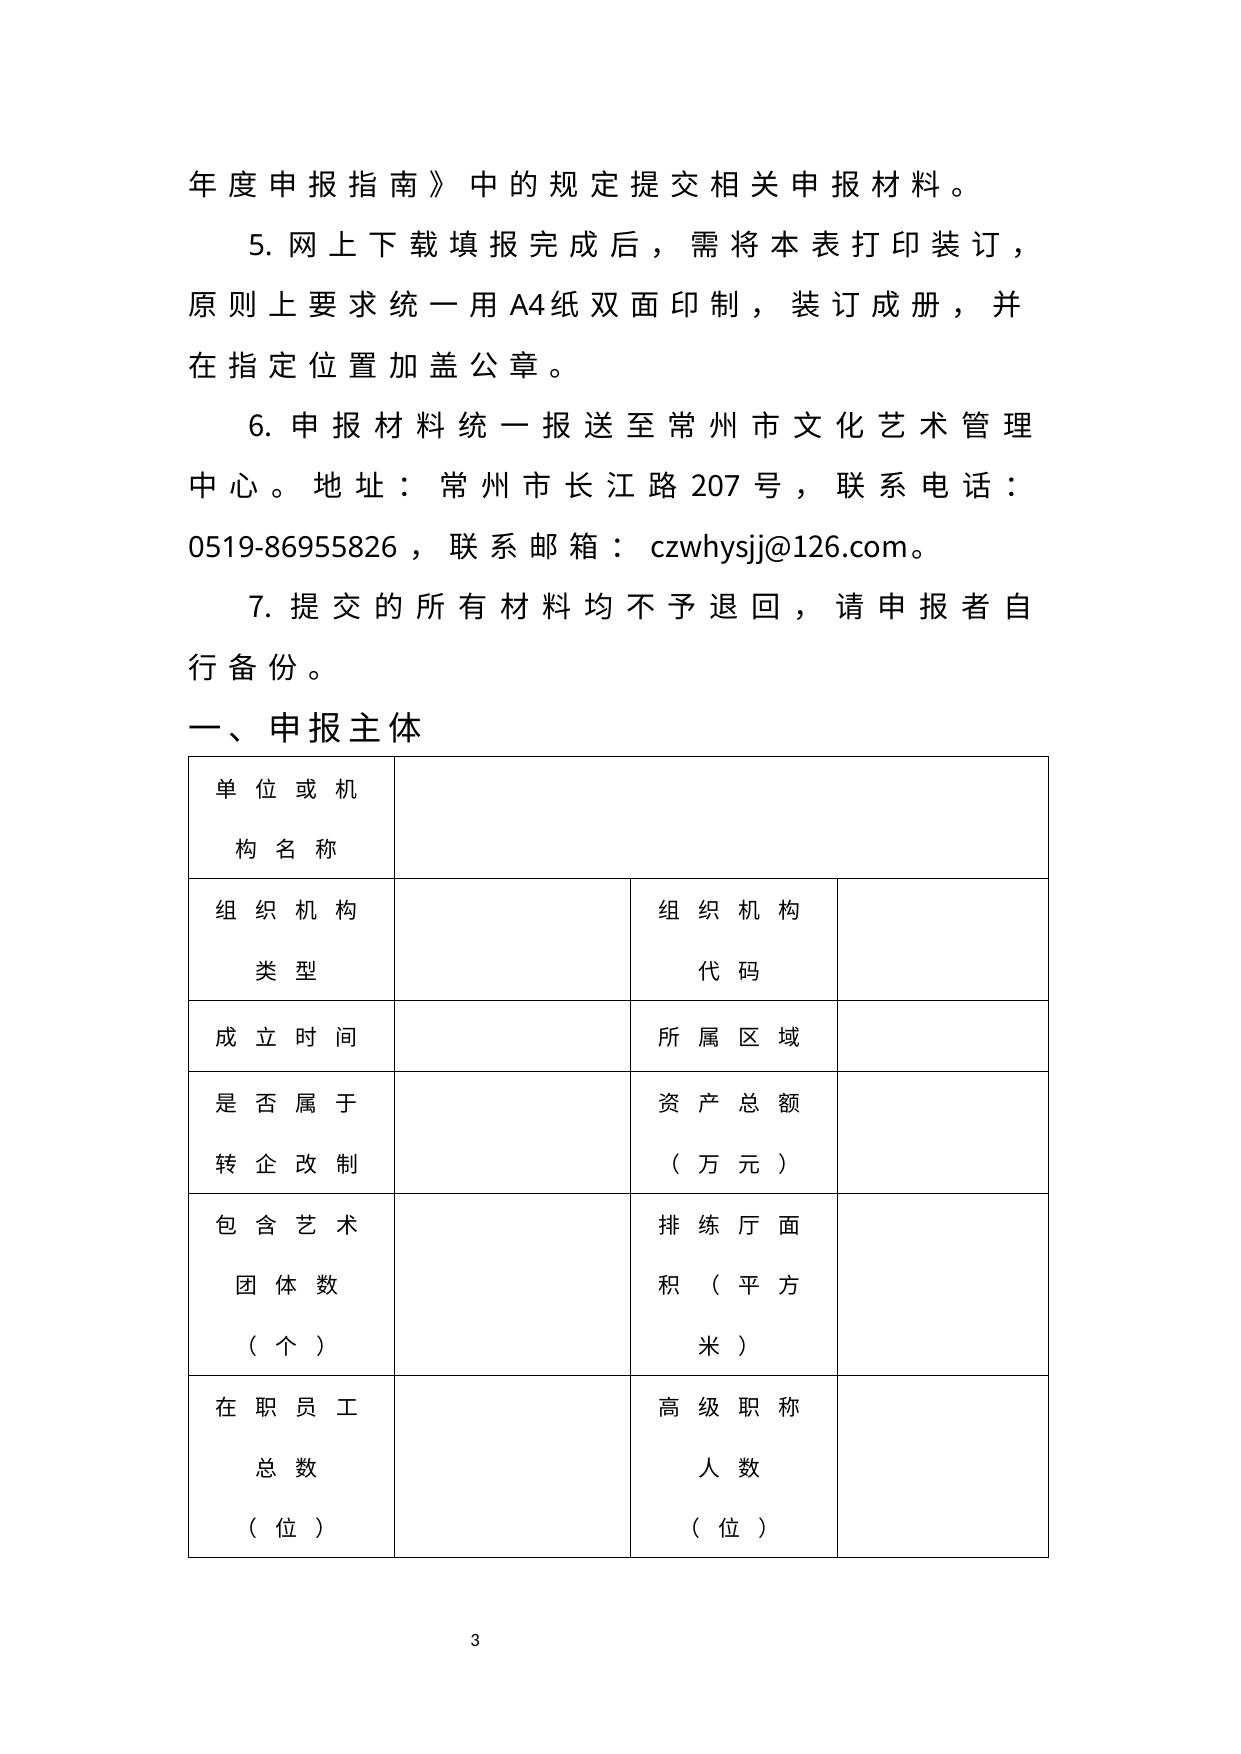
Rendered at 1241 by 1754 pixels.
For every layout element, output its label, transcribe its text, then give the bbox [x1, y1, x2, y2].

text 5.网上下载填报完成后，需将本表打印装订，原则上要求统一用A4纸双面印制，装订成册，并在指定位置加盖公章。 [188, 212, 1052, 394]
text 6.申报材料统一报送至常州市文化艺术管理中心。地址：常州市长江路207号，联系电话： 0519-86955826，联系邮箱：czwhysjj@126.com。 [188, 394, 1044, 575]
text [188, 152, 1052, 212]
text 7.提交的所有材料均不予退回，请申报者自行备份。 [188, 575, 1044, 696]
table_header 一、申报主体 [177, 696, 1060, 1558]
